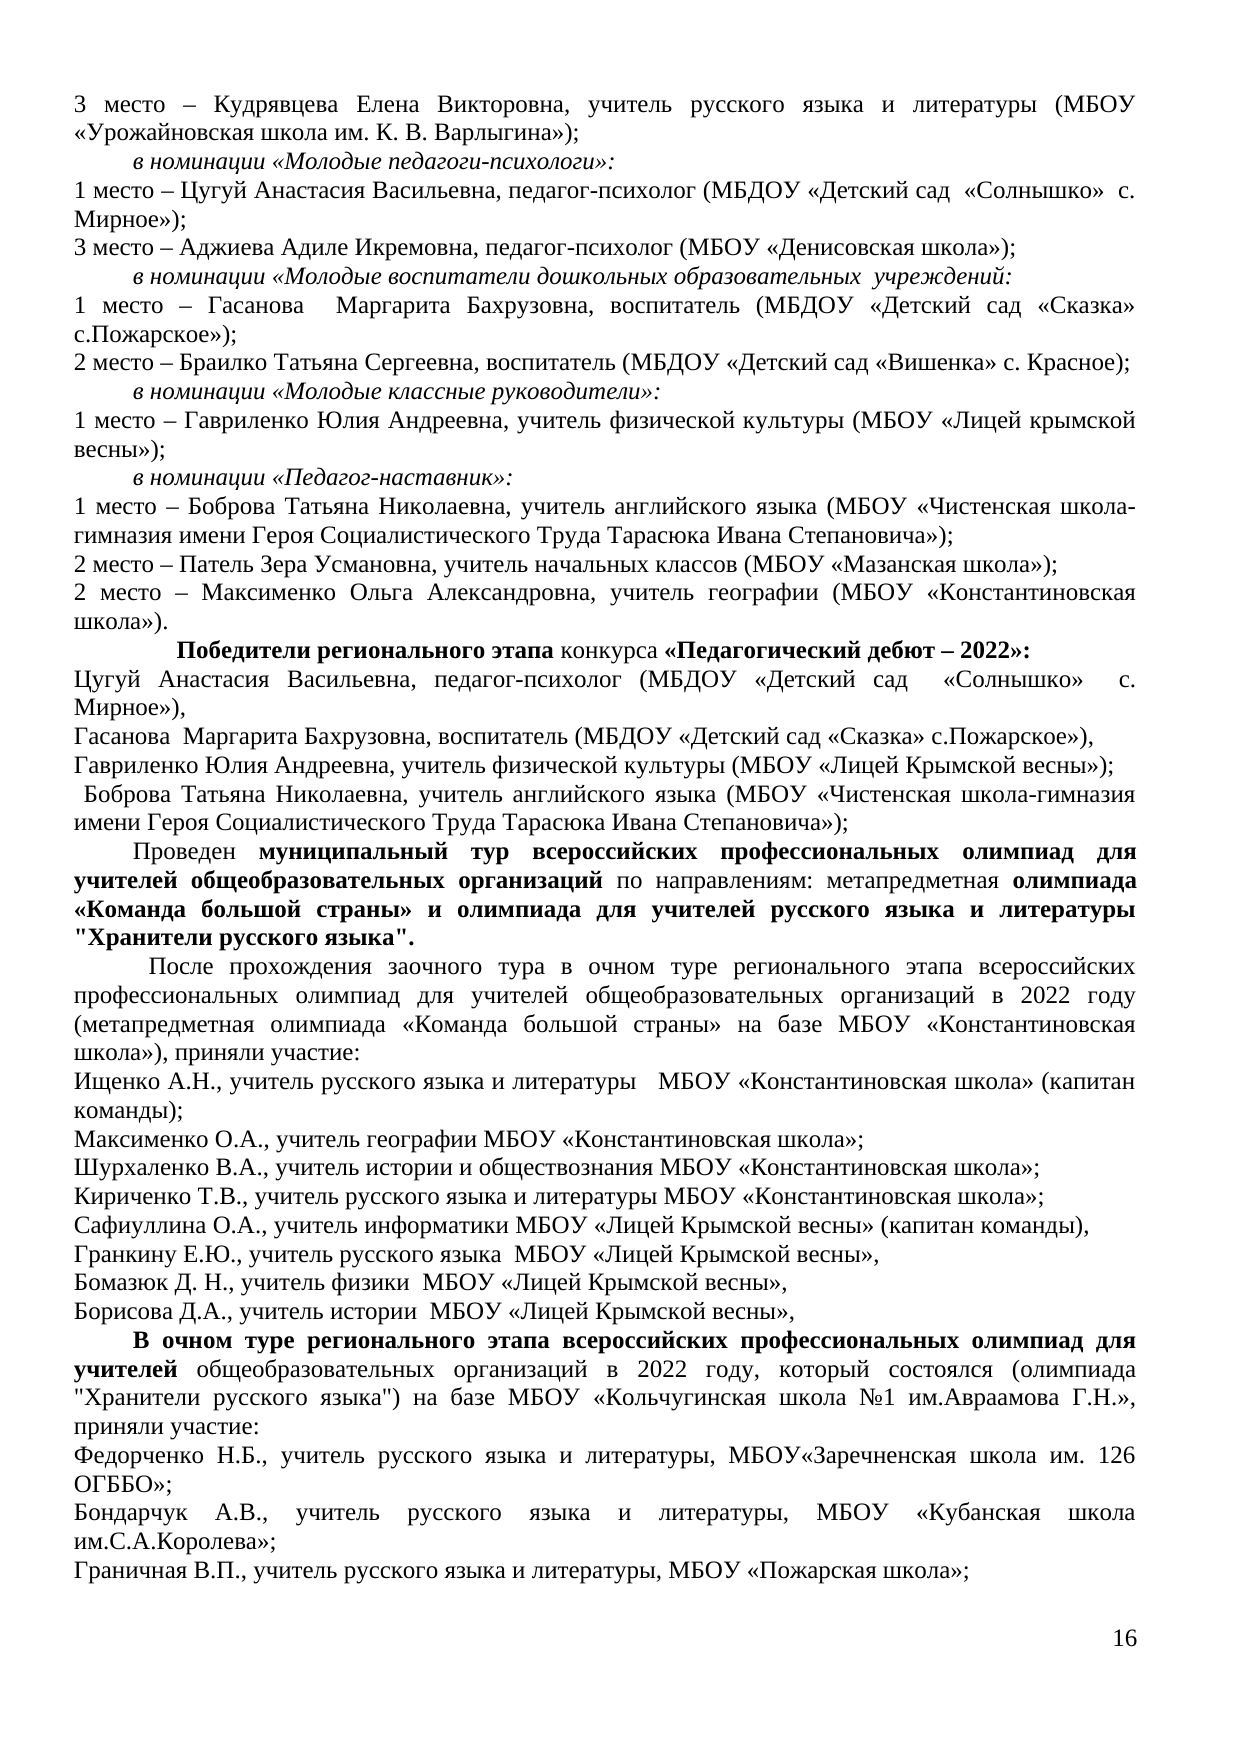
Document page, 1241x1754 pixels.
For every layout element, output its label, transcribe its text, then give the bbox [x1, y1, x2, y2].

text в номинации «Молодые классные руководители»: [74, 376, 1137, 405]
text В очном туре регионального этапа всероссийских профессиональных олимпиад для учителей общеобразовательных организаций в 2022 году, который состоялся (олимпиада "Хранители русского языка") на базе МБОУ «Кольчугинская школа №1 им.Авраамова Г.Н.», приняли участие: [74, 1325, 1137, 1440]
text 1 место – Гасанова Маргарита Бахрузовна, воспитатель (МБДОУ «Детский сад «Сказка» с.Пожарское»); [74, 290, 1137, 347]
text Гавриленко Юлия Андреевна, учитель физической культуры (МБОУ «Лицей Крымской весны»); [74, 750, 1137, 779]
text Бондарчук А.В., учитель русского языка и литературы, МБОУ «Кубанская школа им.С.А.Королева»; [74, 1497, 1137, 1555]
text 1 место – Гавриленко Юлия Андреевна, учитель физической культуры (МБОУ «Лицей крымской весны»); [74, 405, 1137, 462]
text Боброва Татьяна Николаевна, учитель английского языка (МБОУ «Чистенская школа-гимназия имени Героя Социалистического Труда Тарасюка Ивана Степановича»); [74, 779, 1137, 836]
text 2 место – Браилко Татьяна Сергеевна, воспитатель (МБДОУ «Детский сад «Вишенка» с. Красное); [74, 347, 1137, 376]
text в номинации «Молодые педагоги-психологи»: [74, 146, 1137, 175]
text в номинации «Молодые воспитатели дошкольных образовательных учреждений: [74, 261, 1137, 290]
text После прохождения заочного тура в очном туре регионального этапа всероссийских профессиональных олимпиад для учителей общеобразовательных организаций в 2022 году (метапредметная олимпиада «Команда большой страны» на базе МБОУ «Константиновская школа»), приняли участие: [74, 951, 1137, 1066]
text Проведен муниципальный тур всероссийских профессиональных олимпиад для учителей общеобразовательных организаций по направлениям: метапредметная олимпиада «Команда большой страны» и олимпиада для учителей русского языка и литературы "Хранители русского языка". [74, 836, 1137, 951]
text 3 место – Кудрявцева Елена Викторовна, учитель русского языка и литературы (МБОУ «Урожайновская школа им. К. В. Варлыгина»); [74, 89, 1137, 146]
text 1 место – Цугуй Анастасия Васильевна, педагог-психолог (МБДОУ «Детский сад «Солнышко» с. Мирное»); [74, 175, 1137, 232]
text 2 место – Патель Зера Усмановна, учитель начальных классов (МБОУ «Мазанская школа»); [74, 549, 1137, 577]
text Бомазюк Д. Н., учитель физики МБОУ «Лицей Крымской весны», [74, 1267, 1137, 1296]
text Борисова Д.А., учитель истории МБОУ «Лицей Крымской весны», [74, 1296, 1137, 1325]
text Ищенко А.Н., учитель русского языка и литературы МБОУ «Константиновская школа» (капитан команды); [74, 1066, 1137, 1124]
text в номинации «Педагог-наставник»: [74, 462, 1137, 491]
text Максименко О.А., учитель географии МБОУ «Константиновская школа»; [74, 1124, 1137, 1152]
text Победители регионального этапа конкурса «Педагогический дебют – 2022»: [74, 635, 1137, 664]
text Гасанова Маргарита Бахрузовна, воспитатель (МБДОУ «Детский сад «Сказка» с.Пожарское»), [74, 721, 1137, 750]
text 1 место – Боброва Татьяна Николаевна, учитель английского языка (МБОУ «Чистенская школа-гимназия имени Героя Социалистического Труда Тарасюка Ивана Степановича»); [74, 491, 1137, 549]
text Шурхаленко В.А., учитель истории и обществознания МБОУ «Константиновская школа»; [74, 1152, 1137, 1181]
text Цугуй Анастасия Васильевна, педагог-психолог (МБДОУ «Детский сад «Солнышко» с. Мирное»), [74, 664, 1137, 721]
text 3 место – Аджиева Адиле Икремовна, педагог-психолог (МБОУ «Денисовская школа»); [74, 232, 1137, 261]
text Кириченко Т.В., учитель русского языка и литературы МБОУ «Константиновская школа»; [74, 1181, 1137, 1210]
text Федорченко Н.Б., учитель русского языка и литературы, МБОУ«Заречненская школа им. 126 ОГББО»; [74, 1440, 1137, 1497]
text Граничная В.П., учитель русского языка и литературы, МБОУ «Пожарская школа»; [74, 1555, 1137, 1584]
text Сафиуллина О.А., учитель информатики МБОУ «Лицей Крымской весны» (капитан команды), [74, 1210, 1137, 1239]
text Гранкину Е.Ю., учитель русского языка МБОУ «Лицей Крымской весны», [74, 1239, 1137, 1267]
text 2 место – Максименко Ольга Александровна, учитель географии (МБОУ «Константиновская школа»). [74, 577, 1137, 635]
